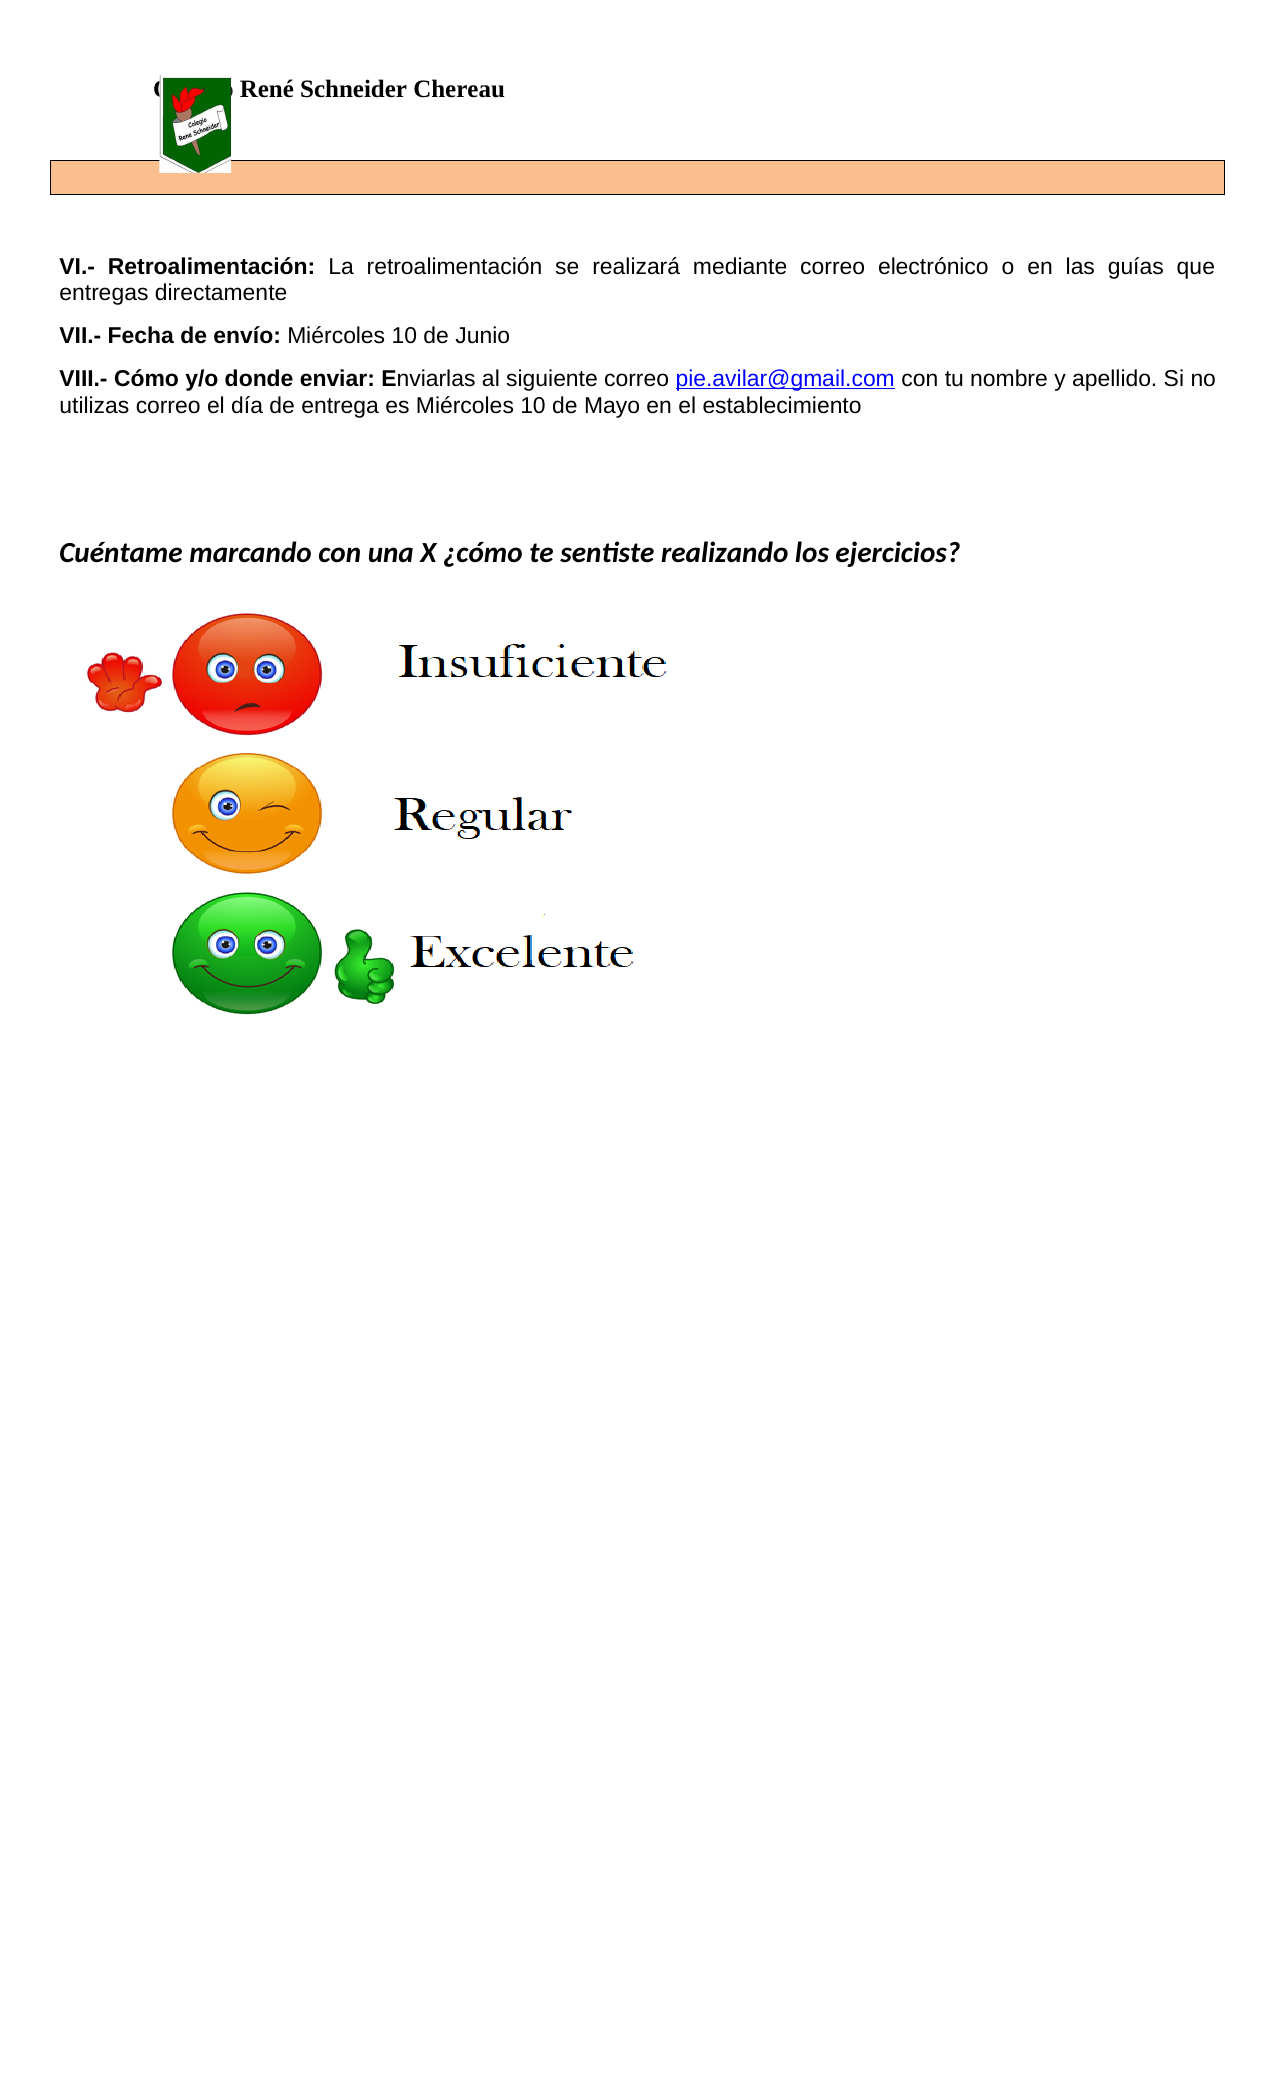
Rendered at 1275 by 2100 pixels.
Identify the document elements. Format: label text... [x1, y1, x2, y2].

text Cuéntame marcando con una X ¿cómo te sentiste realizando los ejercicios? [59, 534, 1216, 570]
picture [59, 598, 709, 1021]
text VI.- Retroalimentación: La retroalimentación se realizará mediante correo electrónico o en las guías que entregas directamente [59, 253, 1216, 306]
picture [159, 75, 232, 172]
text VIII.- Cómo y/o donde enviar: Enviarlas al siguiente correo pie.avilar@gmail.com con tu nombre y apellido. Si no utilizas correo el día de entrega es Miércoles 10 de Mayo en el establecimiento [59, 365, 1216, 418]
text VII.- Fecha de envío: Miércoles 10 de Junio [59, 322, 1216, 348]
